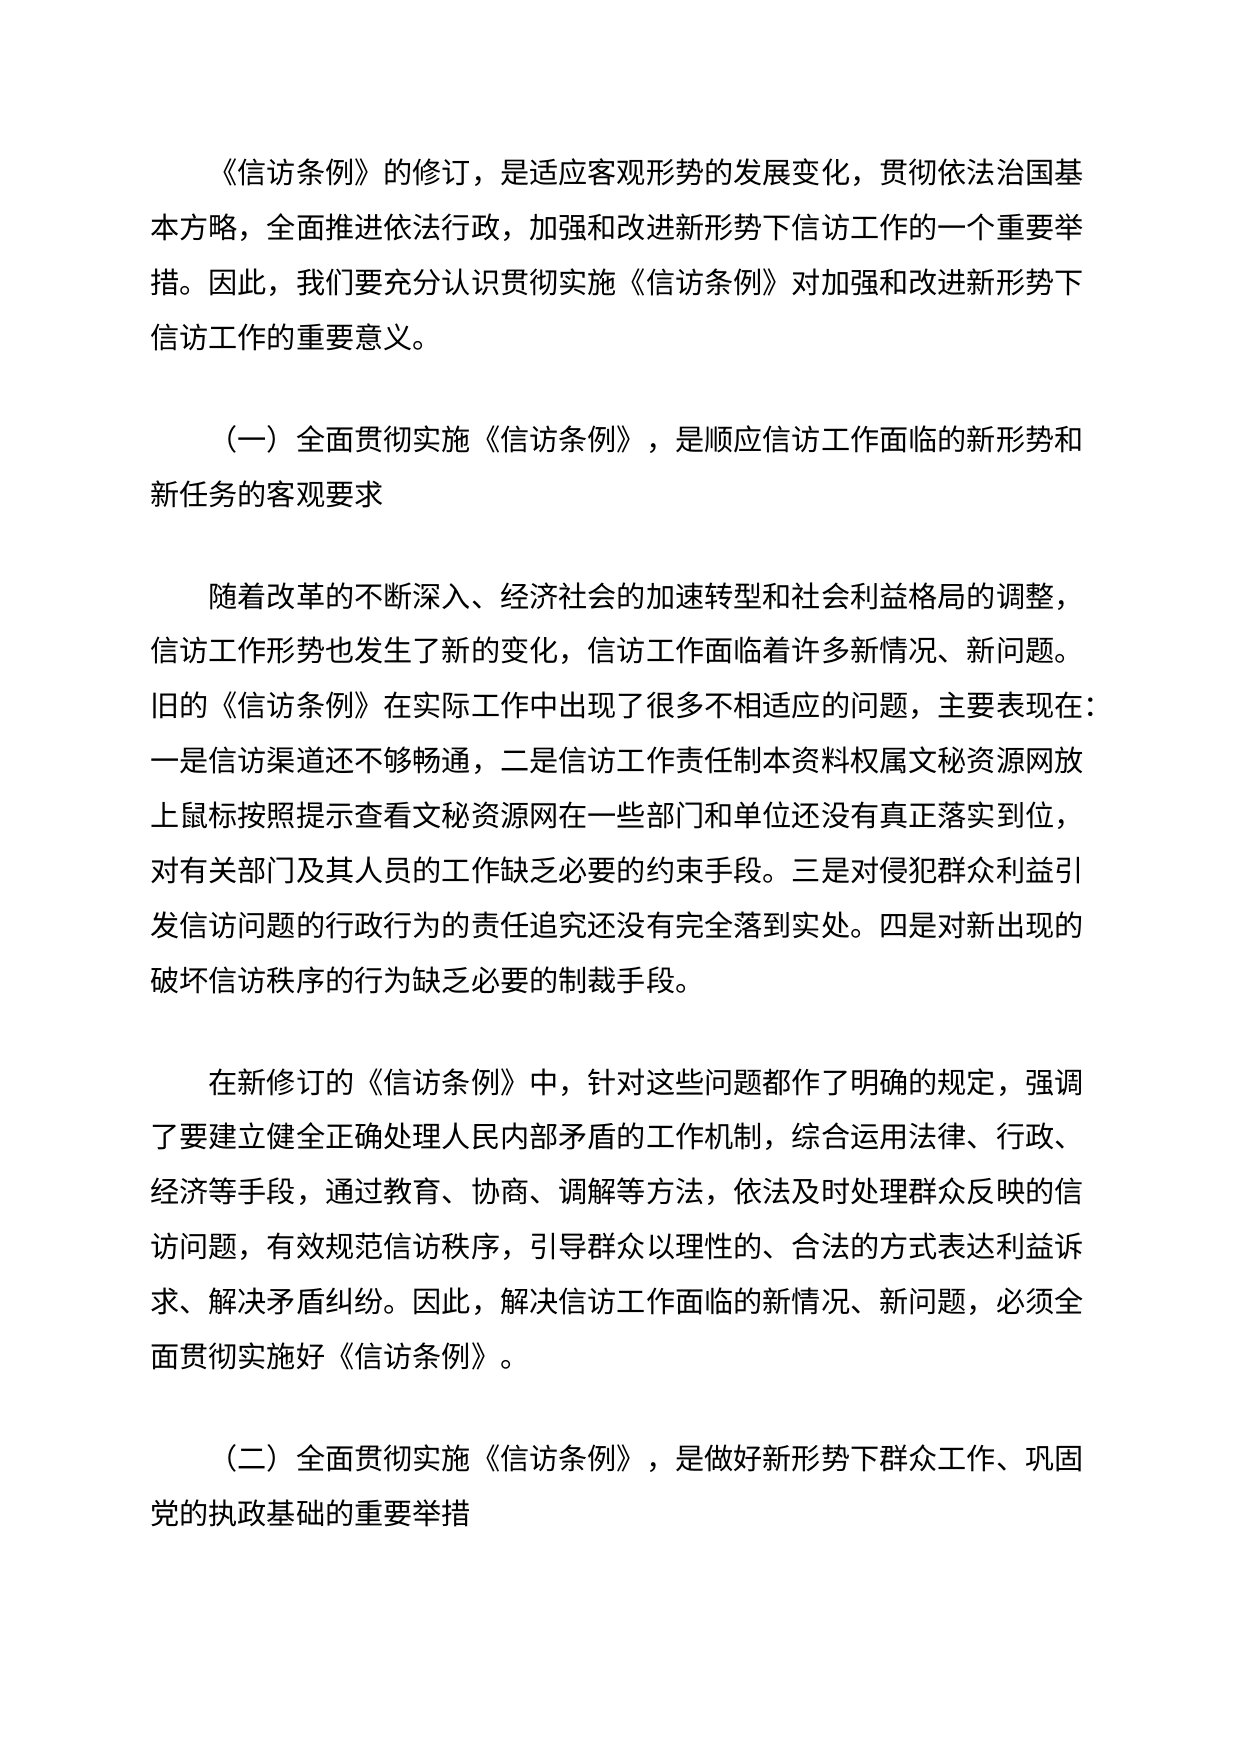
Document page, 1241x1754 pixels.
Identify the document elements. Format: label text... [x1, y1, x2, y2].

text 在新修订的《信访条例》中，针对这些问题都作了明确的规定，强调了要建立健全正确处理人民内部矛盾的工作机制，综合运用法律、行政、经济等手段，通过教育、协商、调解等方法，依法及时处理群众反映的信访问题，有效规范信访秩序，引导群众以理性的、合法的方式表达利益诉求、解决矛盾纠纷。因此，解决信访工作面临的新情况、新问题，必须全面贯彻实施好《信访条例》。 [150, 1059, 1090, 1376]
text 《信访条例》的修订，是适应客观形势的发展变化，贯彻依法治国基本方略，全面推进依法行政，加强和改进新形势下信访工作的一个重要举措。因此，我们要充分认识贯彻实施《信访条例》对加强和改进新形势下信访工作的重要意义。 [150, 150, 1090, 357]
text （二）全面贯彻实施《信访条例》，是做好新形势下群众工作、巩固党的执政基础的重要举措 [150, 1435, 1090, 1533]
text 随着改革的不断深入、经济社会的加速转型和社会利益格局的调整，信访工作形势也发生了新的变化，信访工作面临着许多新情况、新问题。旧的《信访条例》在实际工作中出现了很多不相适应的问题，主要表现在：一是信访渠道还不够畅通，二是信访工作责任制本资料权属文秘资源网放上鼠标按照提示查看文秘资源网在一些部门和单位还没有真正落实到位，对有关部门及其人员的工作缺乏必要的约束手段。三是对侵犯群众利益引发信访问题的行政行为的责任追究还没有完全落到实处。四是对新出现的破坏信访秩序的行为缺乏必要的制裁手段。 [150, 573, 1090, 1000]
text （一）全面贯彻实施《信访条例》，是顺应信访工作面临的新形势和新任务的客观要求 [150, 416, 1090, 514]
